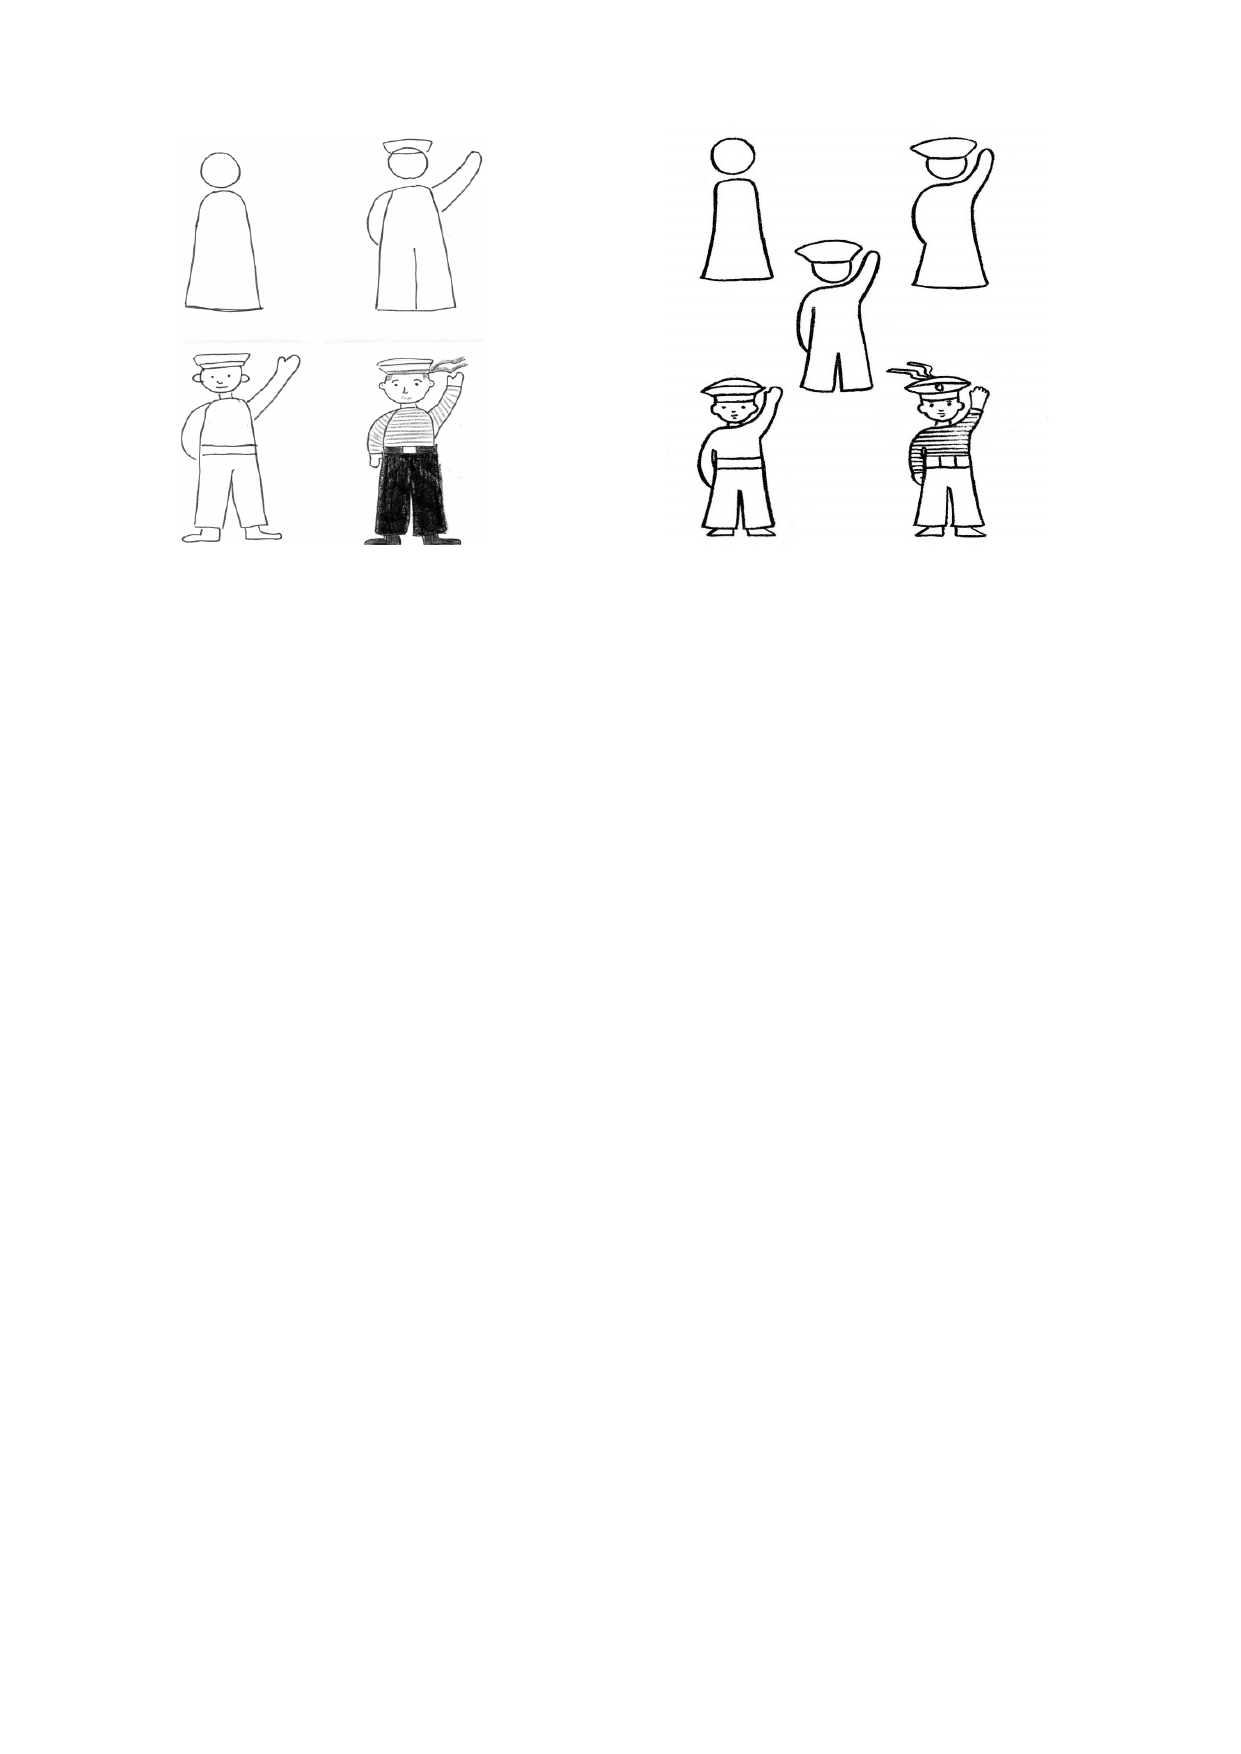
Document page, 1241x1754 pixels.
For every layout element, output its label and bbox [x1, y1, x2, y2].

picture [666, 118, 1049, 545]
picture [177, 136, 484, 545]
